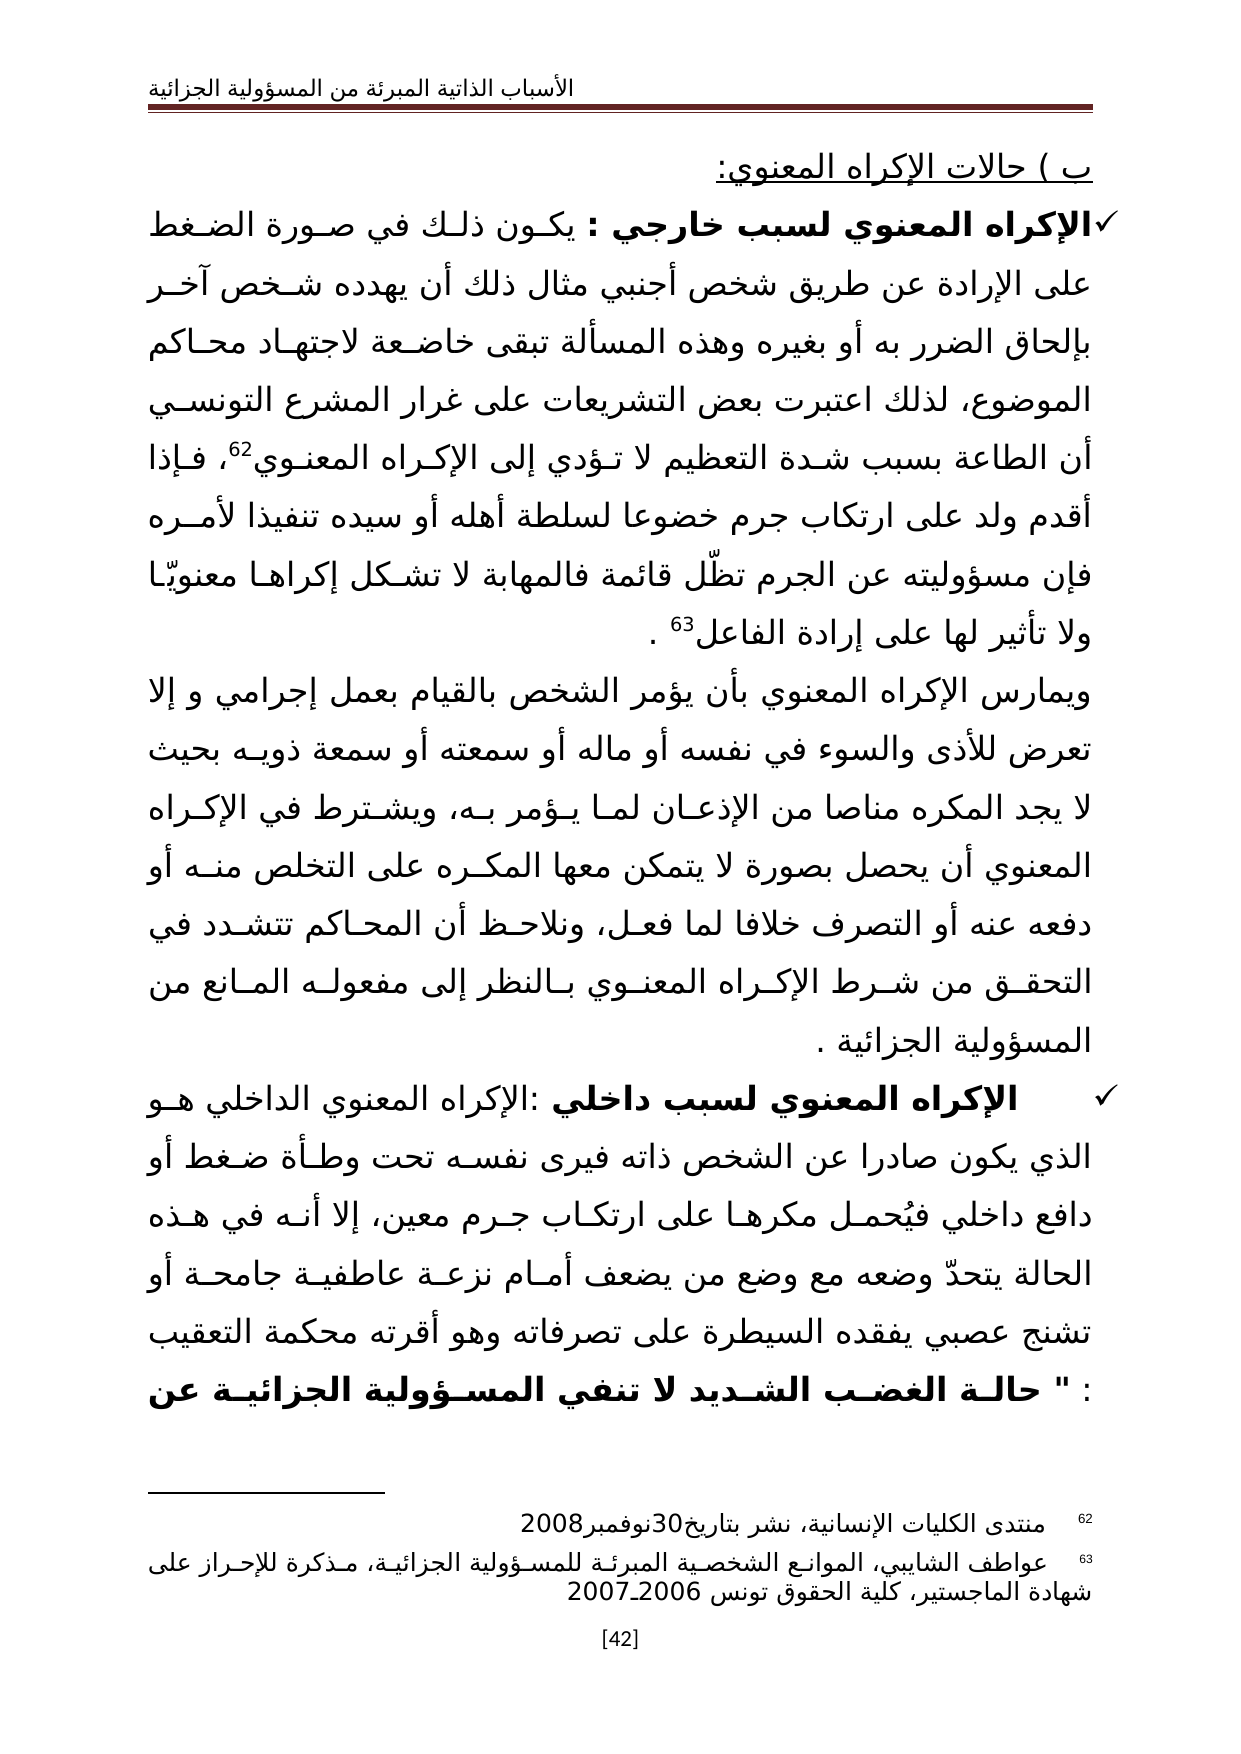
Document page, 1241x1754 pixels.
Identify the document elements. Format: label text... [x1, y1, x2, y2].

list الإكراه المعنوي لسبب خارجي : يكون ذلك في صورة الضغط على الإرادة عن طريق شخص أجنبي مثال ذلك أن يهدده شخص آخر بإلحاق الضرر به أو بغيره وهذه المسألة تبقى خاضعة لاجتهاد محاكم الموضوع، لذلك اعتبرت بعض التشريعات على غرار المشرع التونسي أن الطاعة بسبب شدة التعظيم لا تؤدي إلى الإكراه المعنوي، فإذا أقدم ولد على ارتكاب جرم خضوعا لسلطة أهله أو سيده تنفيذا لأمره فإن مسؤوليته عن الجرم تظّل قائمة فالمهابة لا تشكل إكراها معنويّا ولا تأثير لها على إرادة الفاعل . [148, 206, 1093, 652]
list ب ) حالات الإكراه المعنوي: [148, 148, 1092, 186]
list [148, 1079, 1092, 1409]
list ويمارس الإكراه المعنوي بأن يؤمر الشخص بالقيام بعمل إجرامي و إلا تعرض للأذى والسوء في نفسه أو ماله أو سمعته أو سمعة ذويه بحيث لا يجد المكره مناصا من الإذعان لما يؤمر به، ويشترط في الإكراه المعنوي أن يحصل بصورة لا يتمكن معها المكره على التخلص منه أو دفعه عنه أو التصرف خلافا لما فعل، ونلاحظ أن المحاكم تتشدد في التحقق من شرط الإكراه المعنوي بالنظر إلى مفعوله المانع من المسؤولية الجزائية . [148, 672, 1092, 1060]
